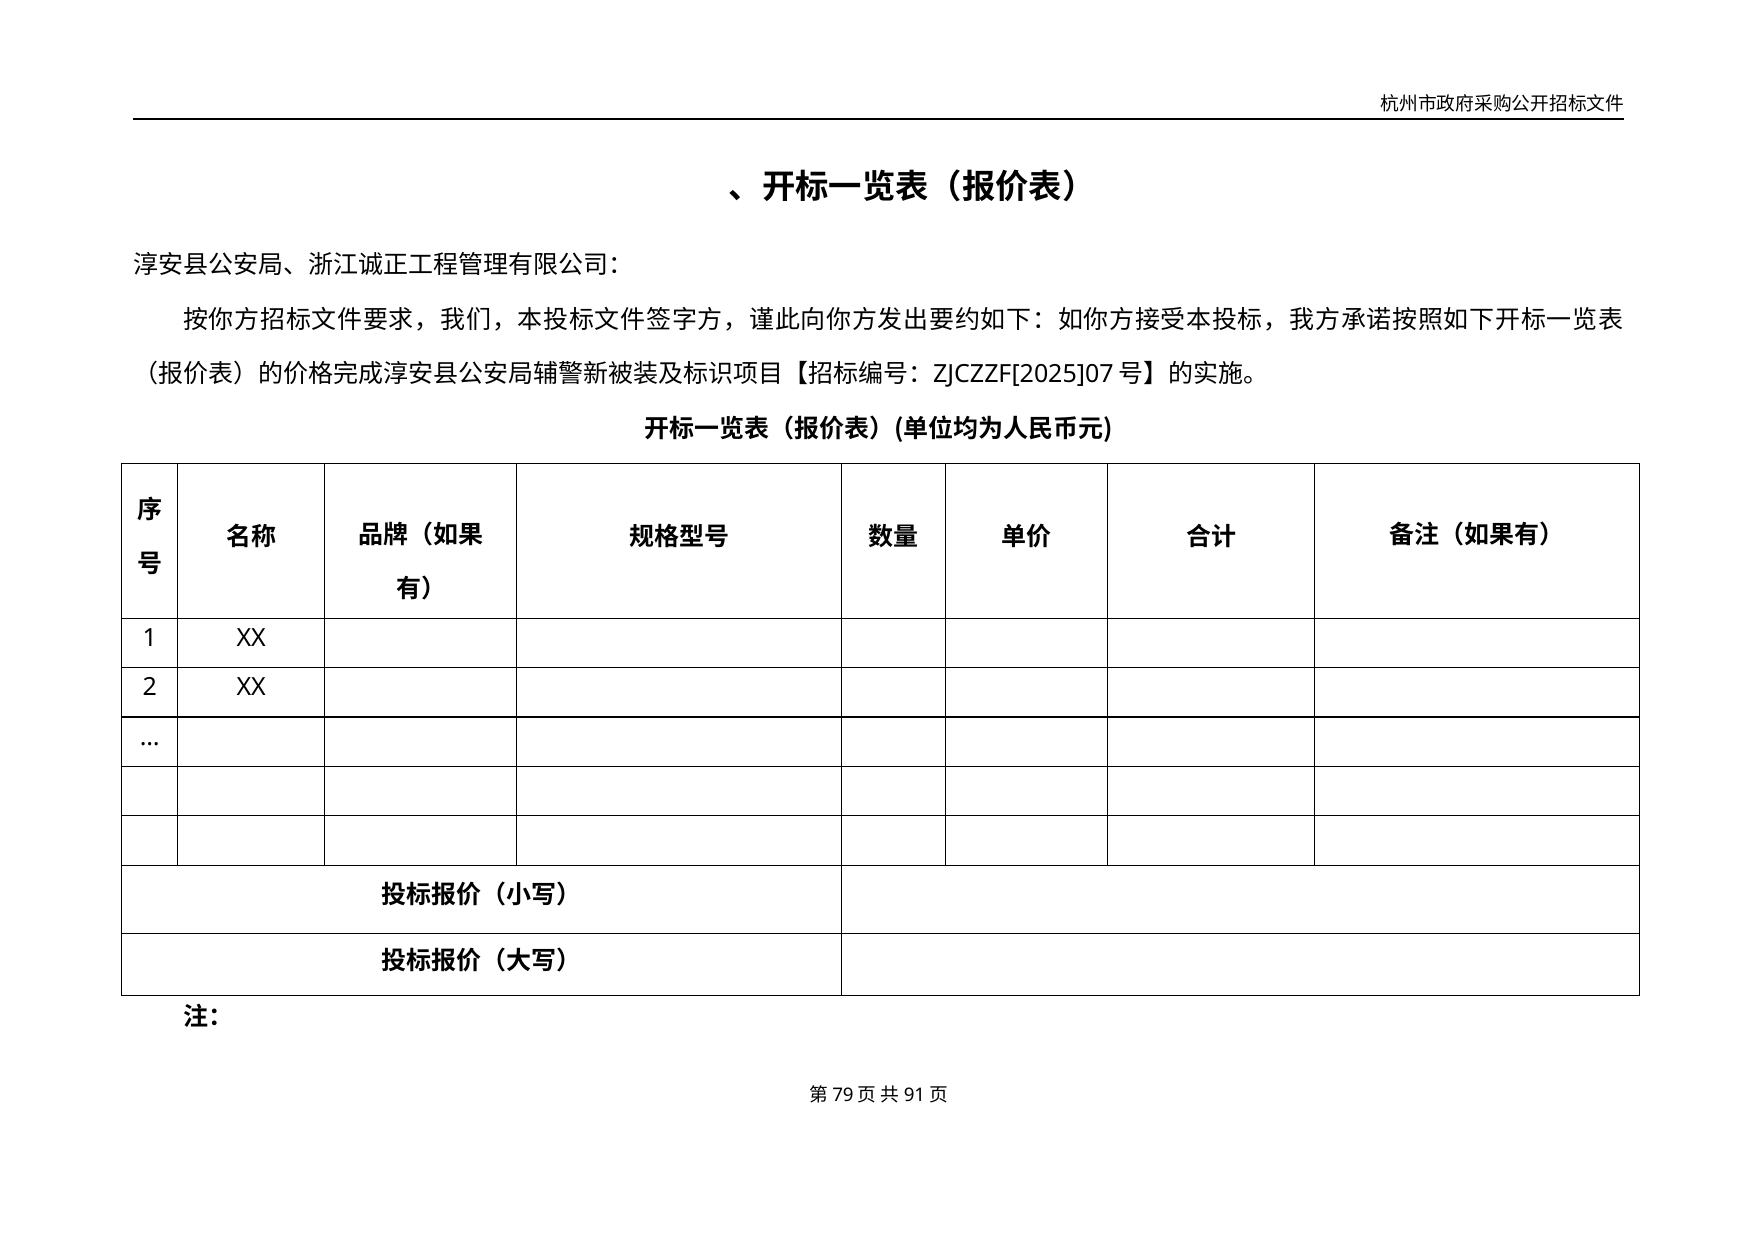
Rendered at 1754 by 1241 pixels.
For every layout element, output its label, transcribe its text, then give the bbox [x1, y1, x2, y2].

text 注： [183, 996, 1624, 1033]
table_cell [1108, 816, 1314, 864]
table_cell [842, 866, 1639, 933]
table_cell [517, 816, 841, 864]
table_cell XX [178, 668, 324, 716]
table_cell [517, 767, 841, 815]
table_cell XX [178, 619, 324, 667]
table_cell [1108, 767, 1314, 815]
table_cell [325, 718, 516, 766]
table_header 名称 [178, 464, 324, 618]
table_cell [946, 619, 1107, 667]
table_header 单价 [946, 464, 1107, 618]
table_cell [946, 668, 1107, 716]
table_cell [325, 619, 516, 667]
table_cell [178, 767, 324, 815]
table_cell [122, 767, 177, 815]
table_header 序号 [122, 464, 177, 618]
table_cell [1315, 619, 1639, 667]
table_cell [1108, 668, 1314, 716]
table_cell [842, 668, 945, 716]
table_cell [842, 816, 945, 864]
table_cell [842, 934, 1639, 995]
text 淳安县公安局、浙江诚正工程管理有限公司： [133, 245, 1624, 281]
table_cell 2 [122, 668, 177, 716]
text 开标一览表（报价表）(单位均为人民币元) [133, 408, 1624, 444]
table_cell [946, 767, 1107, 815]
table_cell [325, 816, 516, 864]
table_cell [1108, 619, 1314, 667]
table_cell [1315, 718, 1639, 766]
table_cell [842, 619, 945, 667]
table_cell [325, 767, 516, 815]
table_header 规格型号 [517, 464, 841, 618]
table_cell 投标报价（大写） [122, 934, 841, 995]
text 、开标一览表（报价表） [133, 160, 1624, 208]
table_cell [1315, 668, 1639, 716]
table_header 品牌（如果有） [325, 464, 516, 618]
table_cell [946, 718, 1107, 766]
table_cell 投标报价（小写） [122, 866, 841, 933]
table_cell [1315, 816, 1639, 864]
table_header 合计 [1108, 464, 1314, 618]
table_header 备注（如果有） [1315, 464, 1639, 618]
table_cell [178, 816, 324, 864]
table_cell [178, 718, 324, 766]
table_cell [122, 816, 177, 864]
table_cell [842, 767, 945, 815]
table_cell [517, 718, 841, 766]
table_cell [842, 718, 945, 766]
table_cell [517, 668, 841, 716]
table_cell [1108, 718, 1314, 766]
text 按你方招标文件要求，我们，本投标文件签字方，谨此向你方发出要约如下：如你方接受本投标，我方承诺按照如下开标一览表（报价表）的价格完成淳安县公安局辅警新被装及标识项目【招标编号：ZJCZZF[2025]07号】的实施。 [133, 299, 1624, 390]
table_cell 1 [122, 619, 177, 667]
table_cell … [122, 718, 177, 766]
table_cell [325, 668, 516, 716]
table_cell [1315, 767, 1639, 815]
table_cell [517, 619, 841, 667]
table_header 数量 [842, 464, 945, 618]
table_cell [946, 816, 1107, 864]
